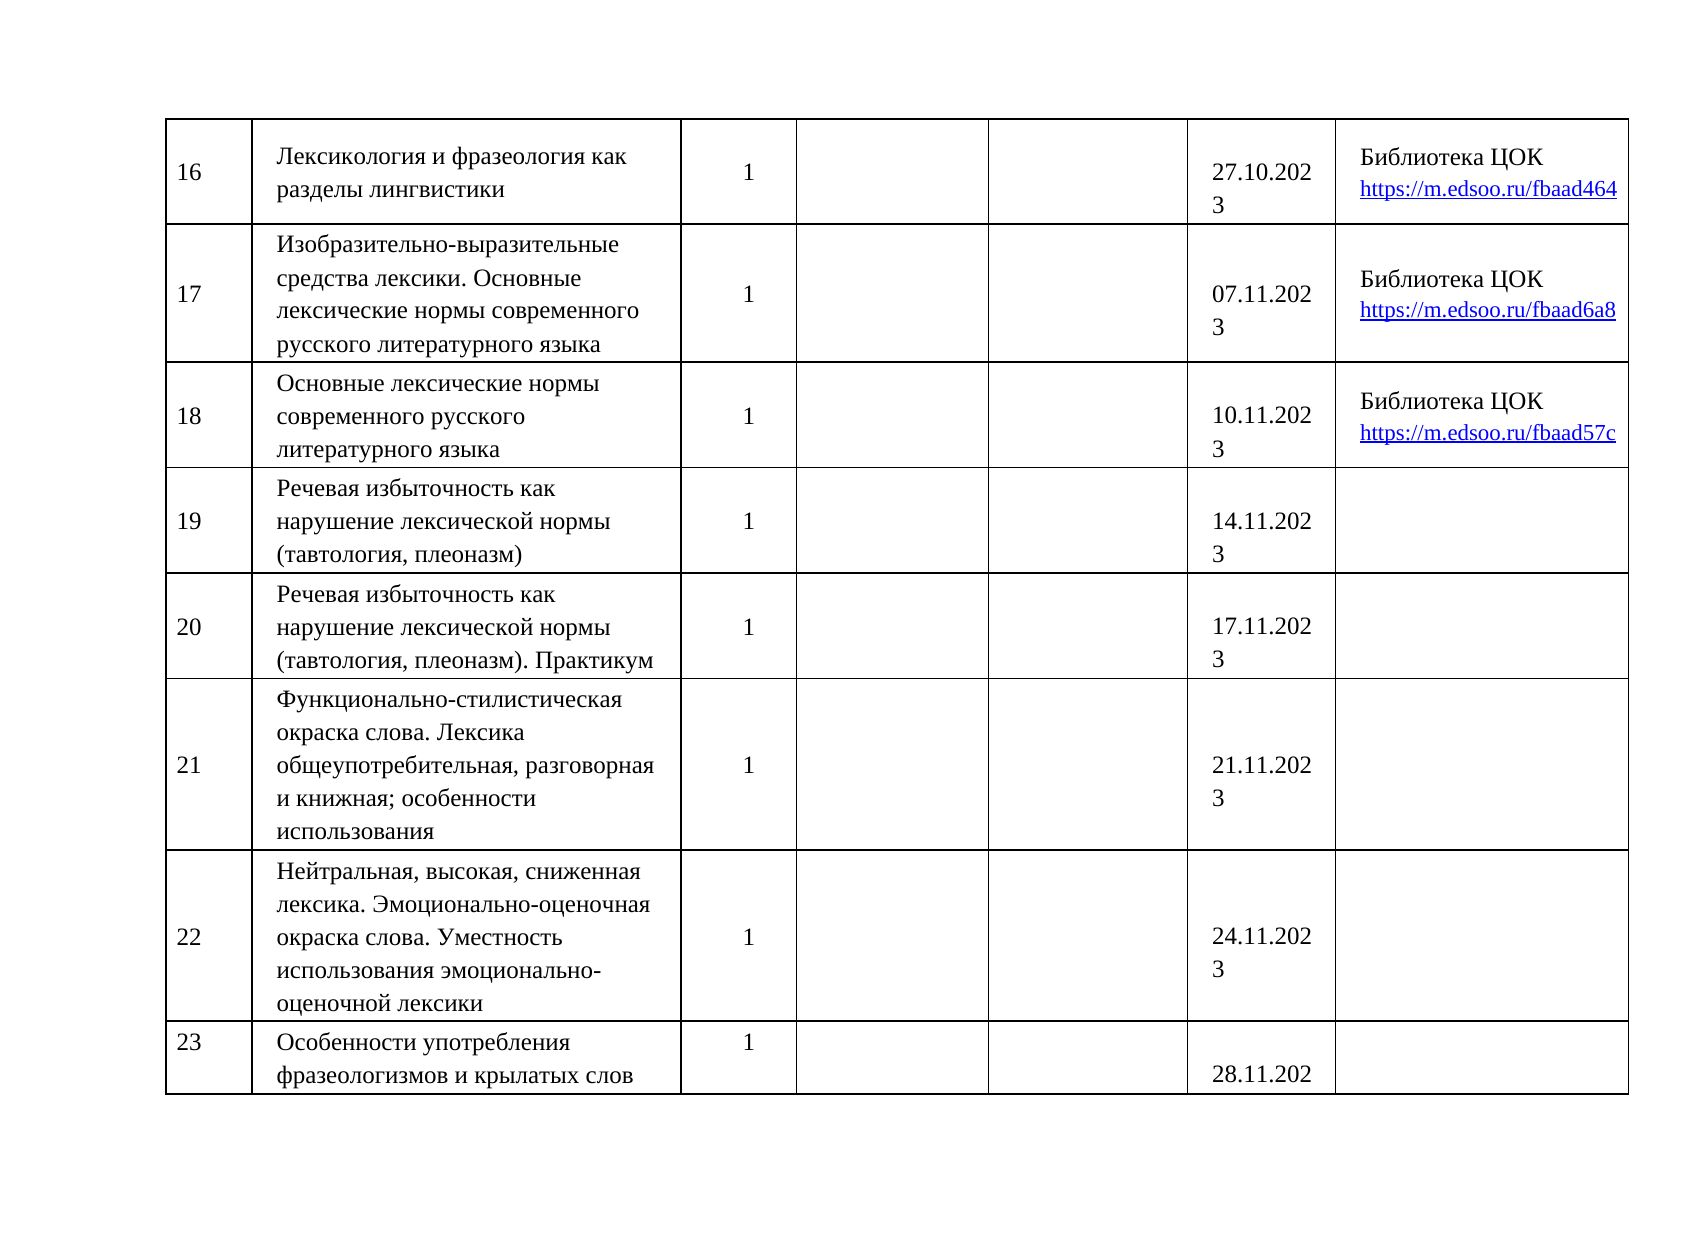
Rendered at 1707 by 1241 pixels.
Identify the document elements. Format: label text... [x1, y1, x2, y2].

table_cell [1336, 679, 1628, 849]
table_cell 17.11.2023 [1188, 574, 1335, 677]
table_cell 14.11.2023 [1188, 468, 1335, 572]
table_cell 21.11.2023 [1188, 679, 1335, 849]
table_cell [797, 120, 988, 223]
table_cell [1336, 1022, 1628, 1093]
table_cell 1 [682, 574, 796, 677]
table_cell 21 [167, 679, 251, 849]
table_cell [989, 851, 1187, 1020]
table_cell [989, 225, 1187, 361]
table_cell 23 [167, 1022, 251, 1093]
table_cell 17 [167, 225, 251, 361]
table_cell [797, 851, 988, 1020]
table_cell [797, 574, 988, 677]
table_cell 10.11.2023 [1188, 363, 1335, 467]
table_cell Библиотека ЦОК https://m.edsoo.ru/fbaad6a8 [1336, 225, 1628, 361]
table_cell 1 [682, 225, 796, 361]
table_cell 28.11.2023 [1188, 1022, 1335, 1093]
table_cell [1336, 851, 1628, 1020]
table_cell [253, 1022, 680, 1093]
table_cell Изобразительно-выразительные средства лексики. Основные лексические нормы современного русского литературного языка [253, 225, 680, 361]
table_cell [1336, 574, 1628, 677]
table_cell Основные лексические нормы современного русского литературного языка [253, 363, 680, 467]
table_cell Библиотека ЦОК https://m.edsoo.ru/fbaad464 [1336, 120, 1628, 223]
table_cell [989, 363, 1187, 467]
table_cell [989, 1022, 1187, 1093]
table_cell Речевая избыточность как нарушение лексической нормы (тавтология, плеоназм) [253, 468, 680, 572]
table_cell [797, 1022, 988, 1093]
table_cell 1 [682, 120, 796, 223]
table_cell [797, 225, 988, 361]
table_cell [797, 363, 988, 467]
table_cell 1 [682, 679, 796, 849]
table_cell 27.10.2023 [1188, 120, 1335, 223]
table_cell [989, 468, 1187, 572]
table_cell 1 [682, 1022, 796, 1093]
table_cell Функционально-стилистическая окраска слова. Лексика общеупотребительная, разговорная и книжная; особенности использования [253, 679, 680, 849]
table_cell 24.11.2023 [1188, 851, 1335, 1020]
table_cell Речевая избыточность как нарушение лексической нормы (тавтология, плеоназм). Практикум [253, 574, 680, 677]
table_cell 1 [682, 851, 796, 1020]
table_cell [989, 574, 1187, 677]
table_cell [797, 468, 988, 572]
table_cell [989, 120, 1187, 223]
table_cell 16 [167, 120, 251, 223]
table_cell 1 [682, 468, 796, 572]
table_cell 1 [682, 363, 796, 467]
table_cell Нейтральная, высокая, сниженная лексика. Эмоционально-оценочная окраска слова. Уместность использования эмоционально-оценочной лексики [253, 851, 680, 1020]
table_cell [1336, 468, 1628, 572]
table_cell 20 [167, 574, 251, 677]
table_cell Библиотека ЦОК https://m.edsoo.ru/fbaad57c [1336, 363, 1628, 467]
table_cell 19 [167, 468, 251, 572]
table_cell [989, 679, 1187, 849]
table_cell 18 [167, 363, 251, 467]
table_cell 22 [167, 851, 251, 1020]
table_cell Лексикология и фразеология как разделы лингвистики [253, 120, 680, 223]
table_cell [797, 679, 988, 849]
table_cell 07.11.2023 [1188, 225, 1335, 361]
